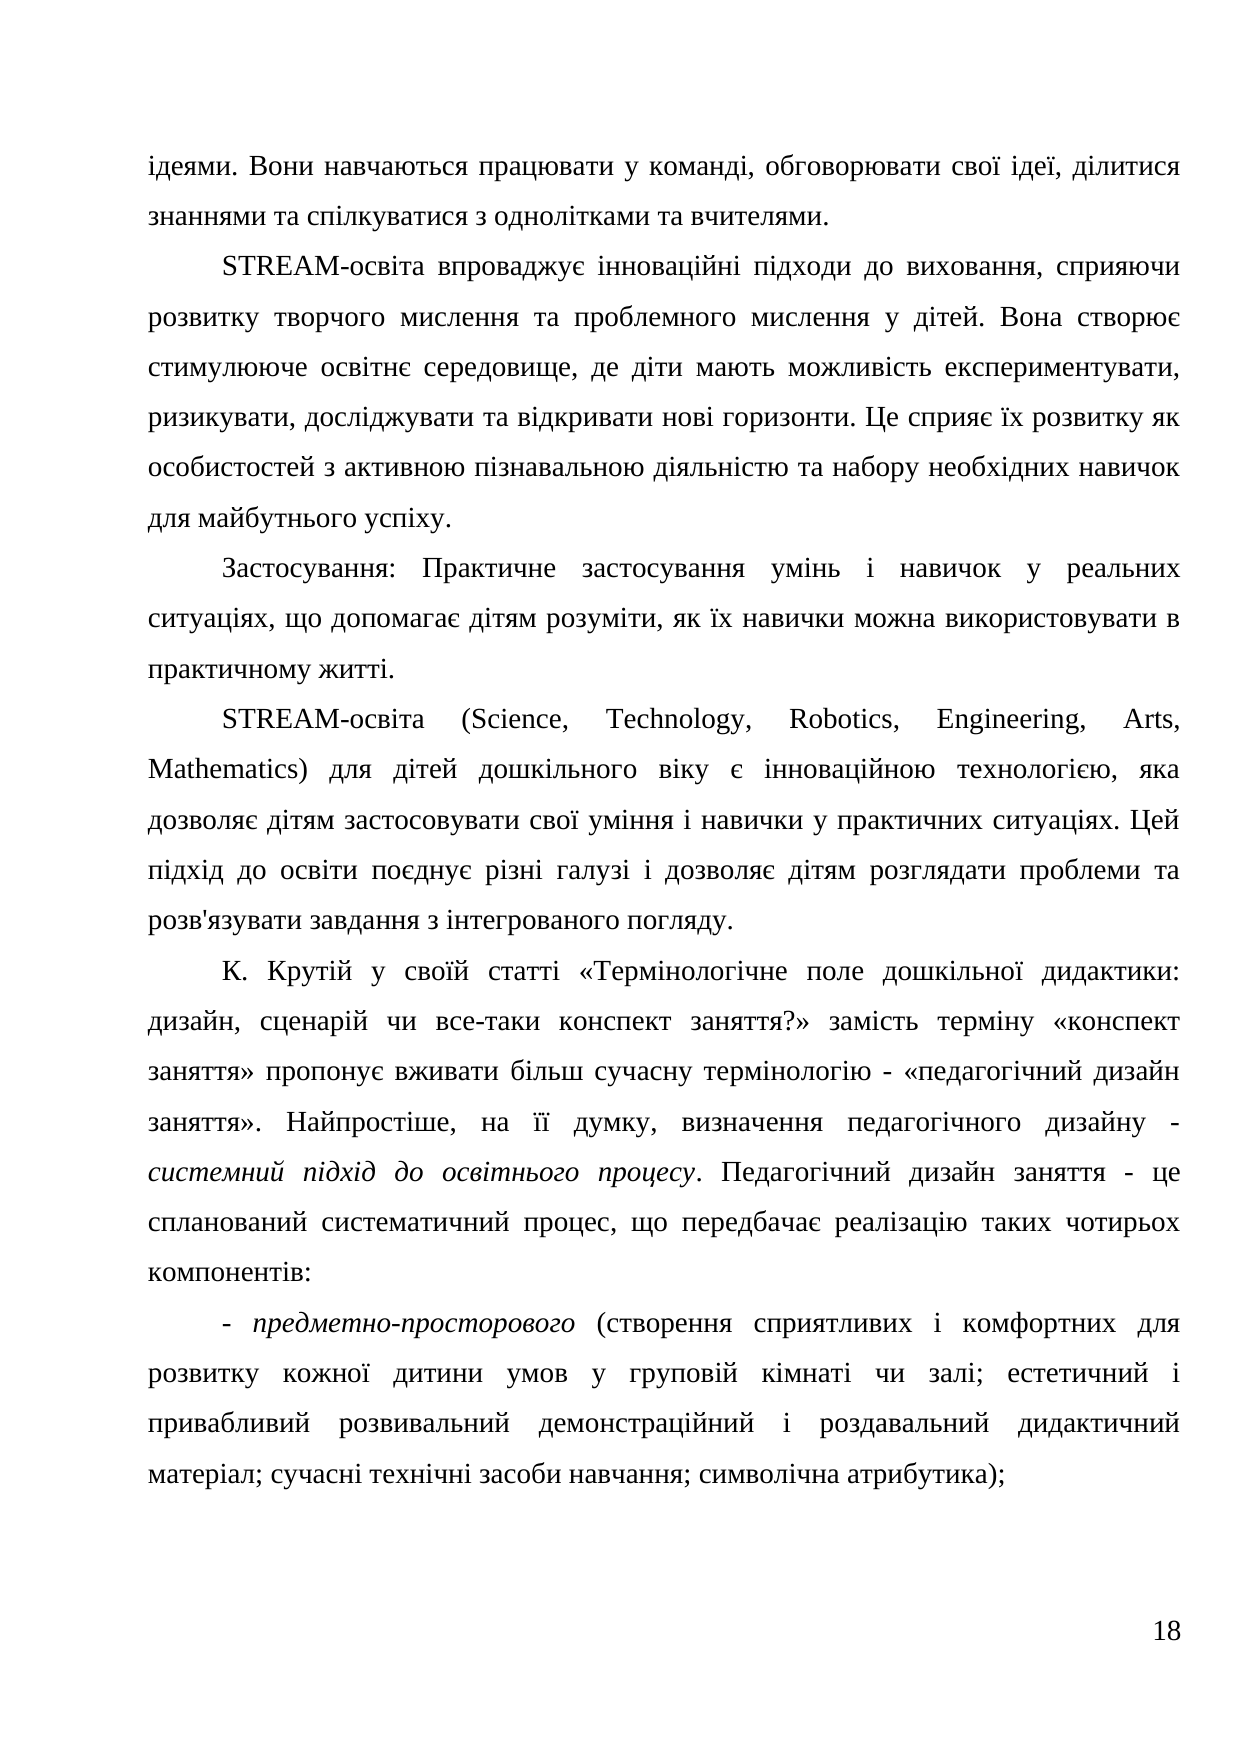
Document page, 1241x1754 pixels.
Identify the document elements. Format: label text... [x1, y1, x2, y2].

text - предметно-просторового (створення сприятливих і комфортних для розвитку кожної дитини умов у груповій кімнаті чи залі; естетичний і привабливий розвивальний демонстраційний і роздавальний дидактичний матеріал; сучасні технічні засоби навчання; символічна атрибутика); [148, 1305, 1181, 1489]
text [148, 148, 1181, 232]
text STREAM-освіта впроваджує інноваційні підходи до виховання, сприяючи розвитку творчого мислення та проблемного мислення у дітей. Вона створює стимулююче освітнє середовище, де діти мають можливість експериментувати, ризикувати, досліджувати та відкривати нові горизонти. Це сприяє їх розвитку як особистостей з активною пізнавальною діяльністю та набору необхідних навичок для майбутнього успіху. [148, 248, 1181, 533]
text STREAM-освіта (Science, Technology, Robotics, Engineering, Arts, Mathematics) для дітей дошкільного віку є інноваційною технологією, яка дозволяє дітям застосовувати свої уміння і навички у практичних ситуаціях. Цей підхід до освіти поєднує різні галузі і дозволяє дітям розглядати проблеми та розв'язувати завдання з інтегрованого погляду. [148, 701, 1181, 936]
text К. Крутій у своїй статті «Термінологічне поле дошкільної дидактики: дизайн, сценарій чи все-таки конспект заняття?» замість терміну «конспект заняття» пропонує вживати більш сучасну термінологію - «педагогічний дизайн заняття». Найпростіше, на її думку, визначення педагогічного дизайну - системний підхід до освітнього процесу. Педагогічний дизайн заняття - це спланований систематичний процес, що передбачає реалізацію таких чотирьох компонентів: [148, 953, 1181, 1288]
text Застосування: Практичне застосування умінь і навичок у реальних ситуаціях, що допомагає дітям розуміти, як їх навички можна використовувати в практичному житті. [148, 550, 1181, 684]
